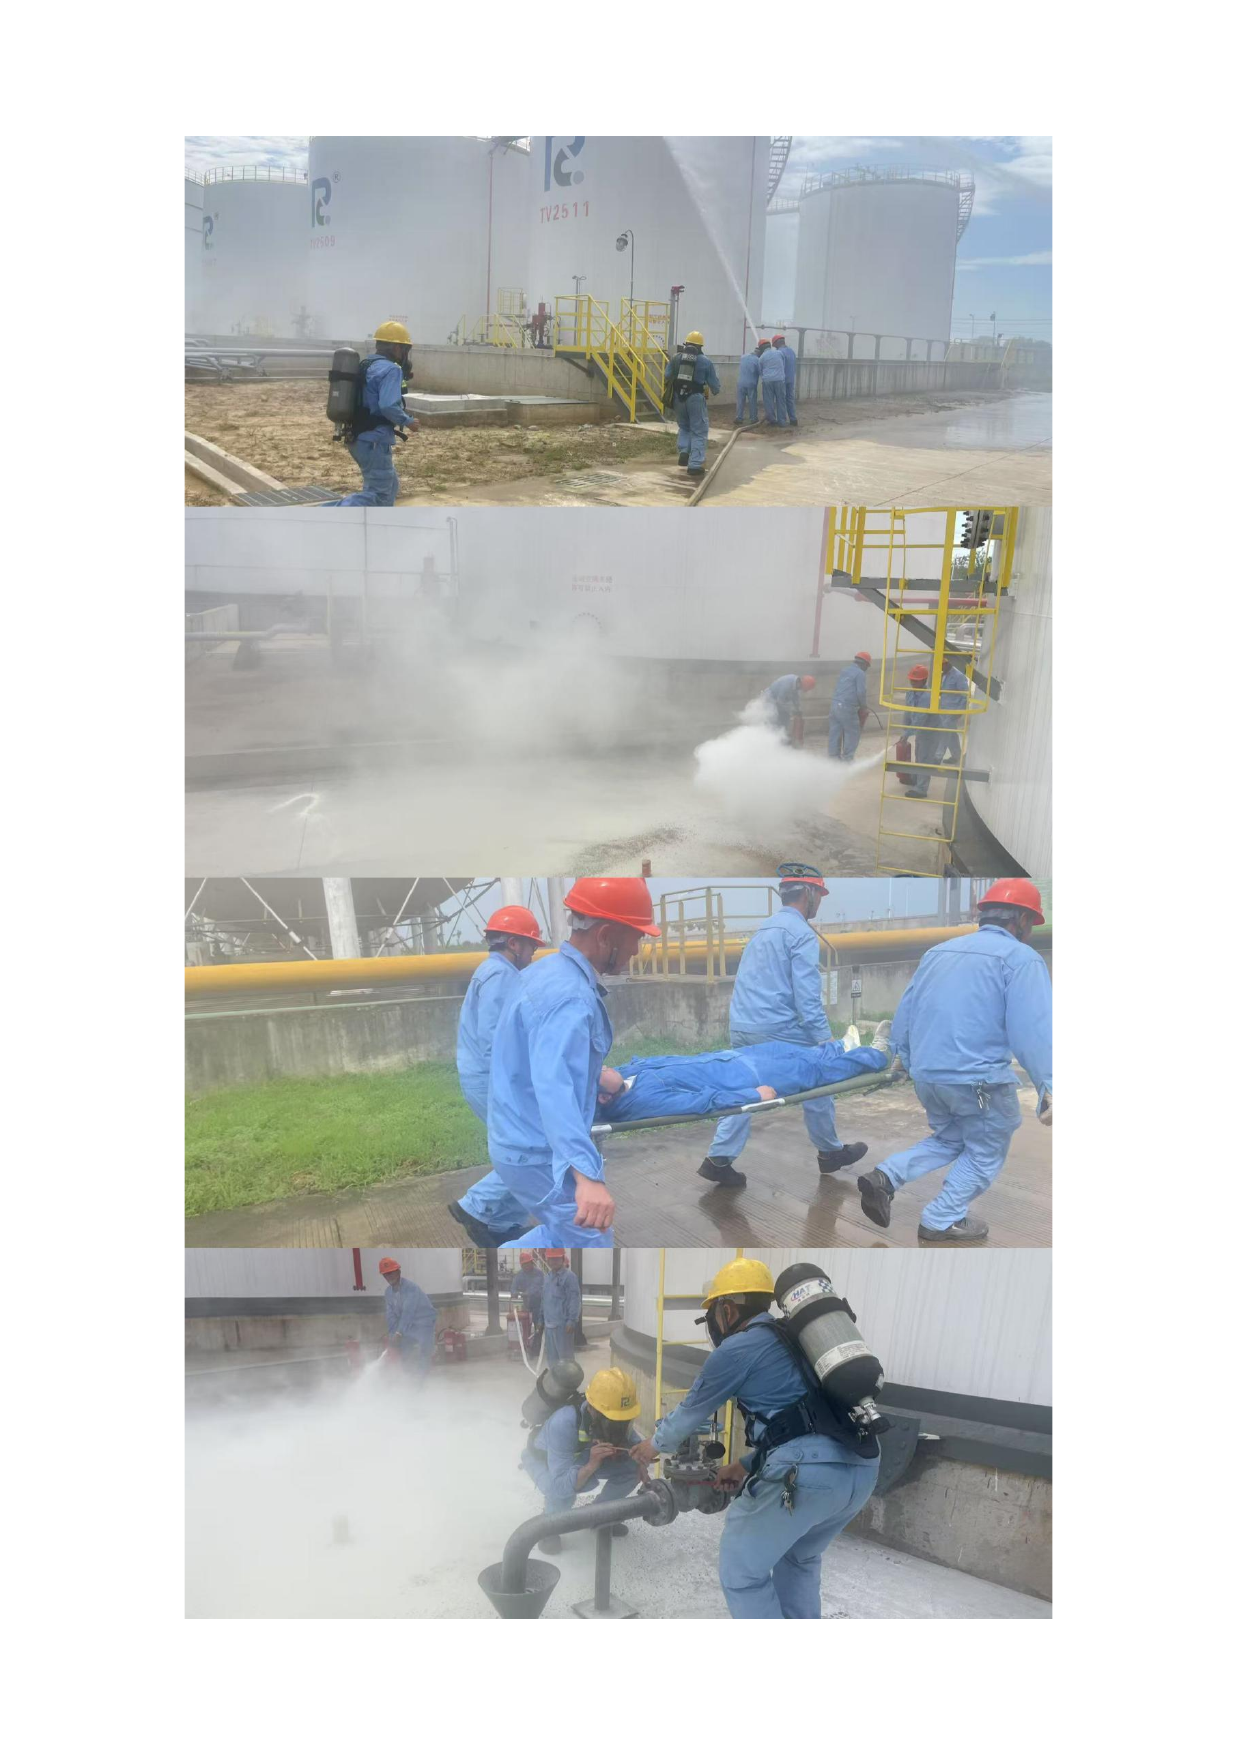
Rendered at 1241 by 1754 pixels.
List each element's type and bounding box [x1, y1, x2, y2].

text [186, 1604, 1054, 1694]
